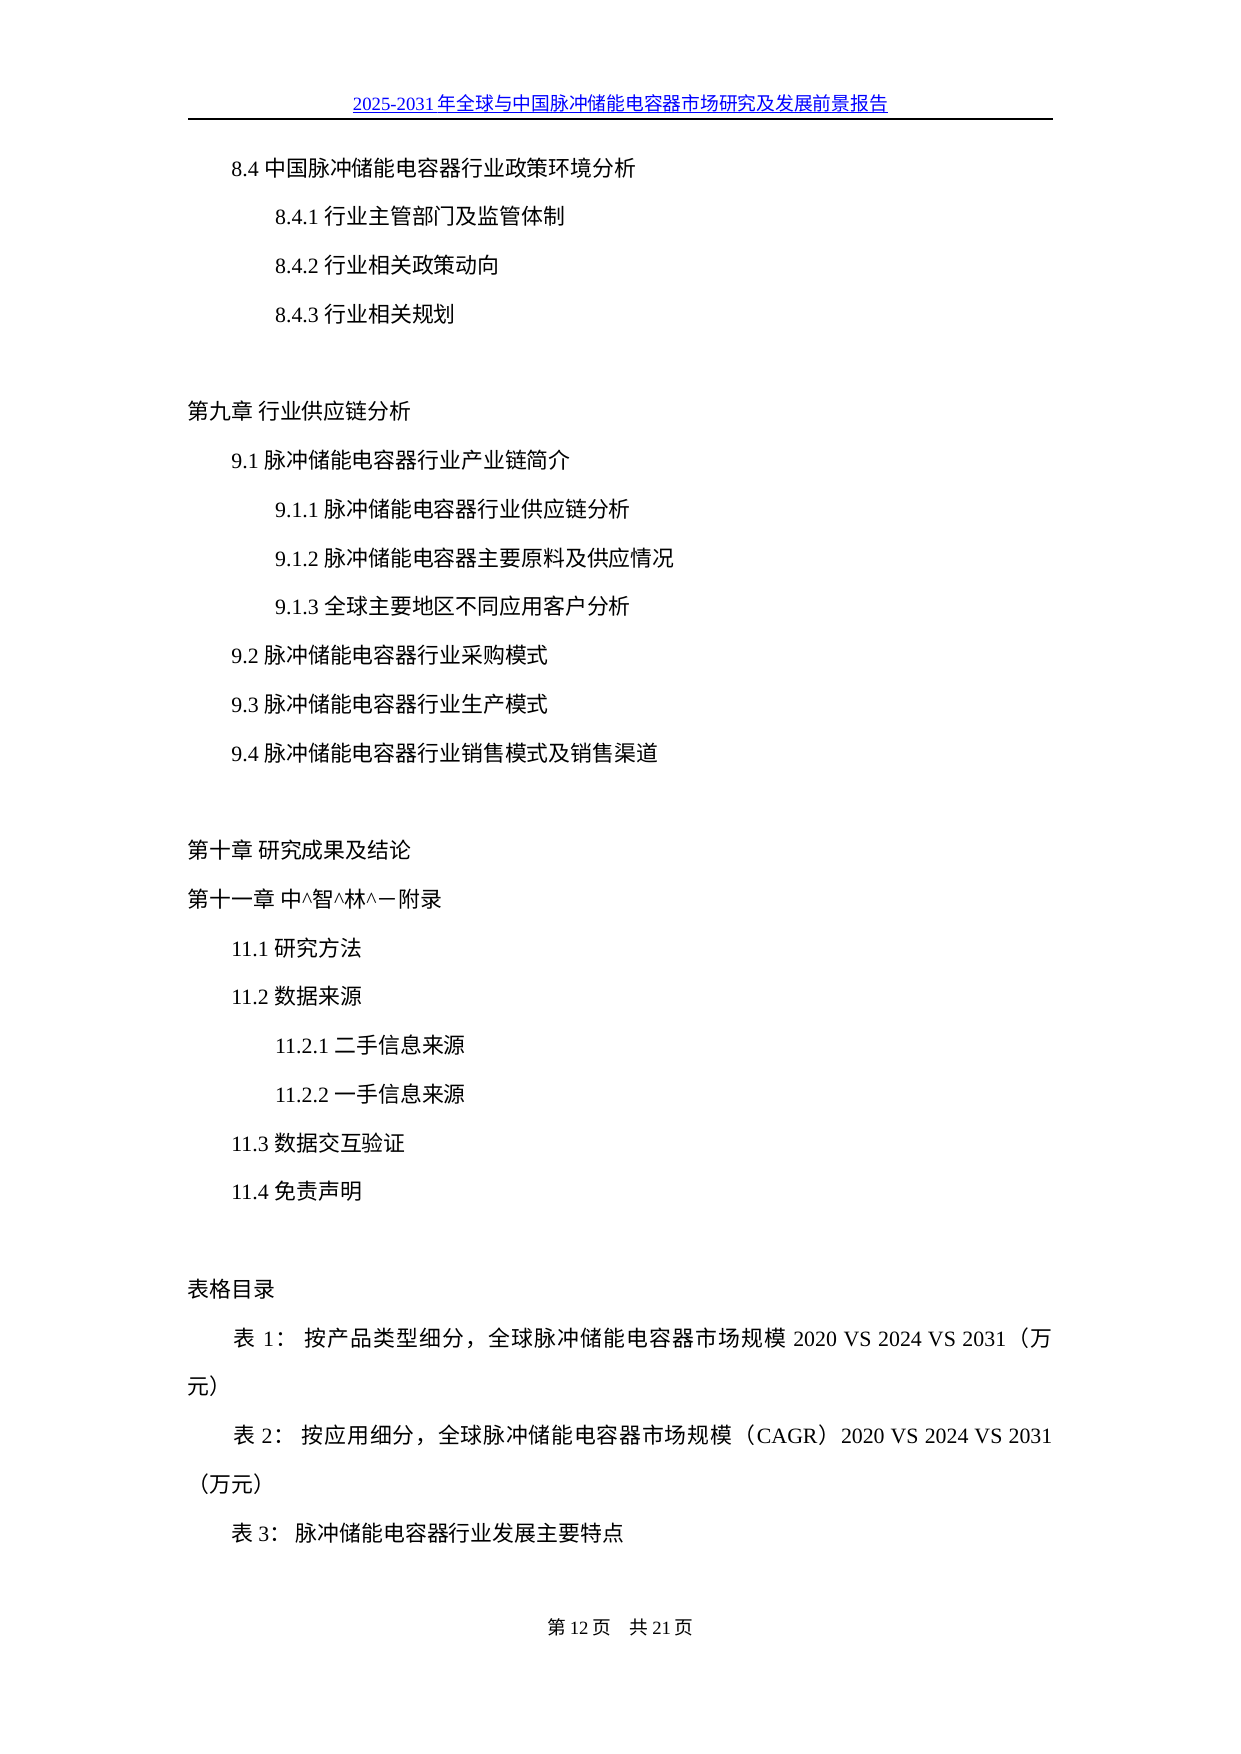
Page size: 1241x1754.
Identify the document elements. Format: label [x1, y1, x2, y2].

text [187, 150, 1053, 1548]
